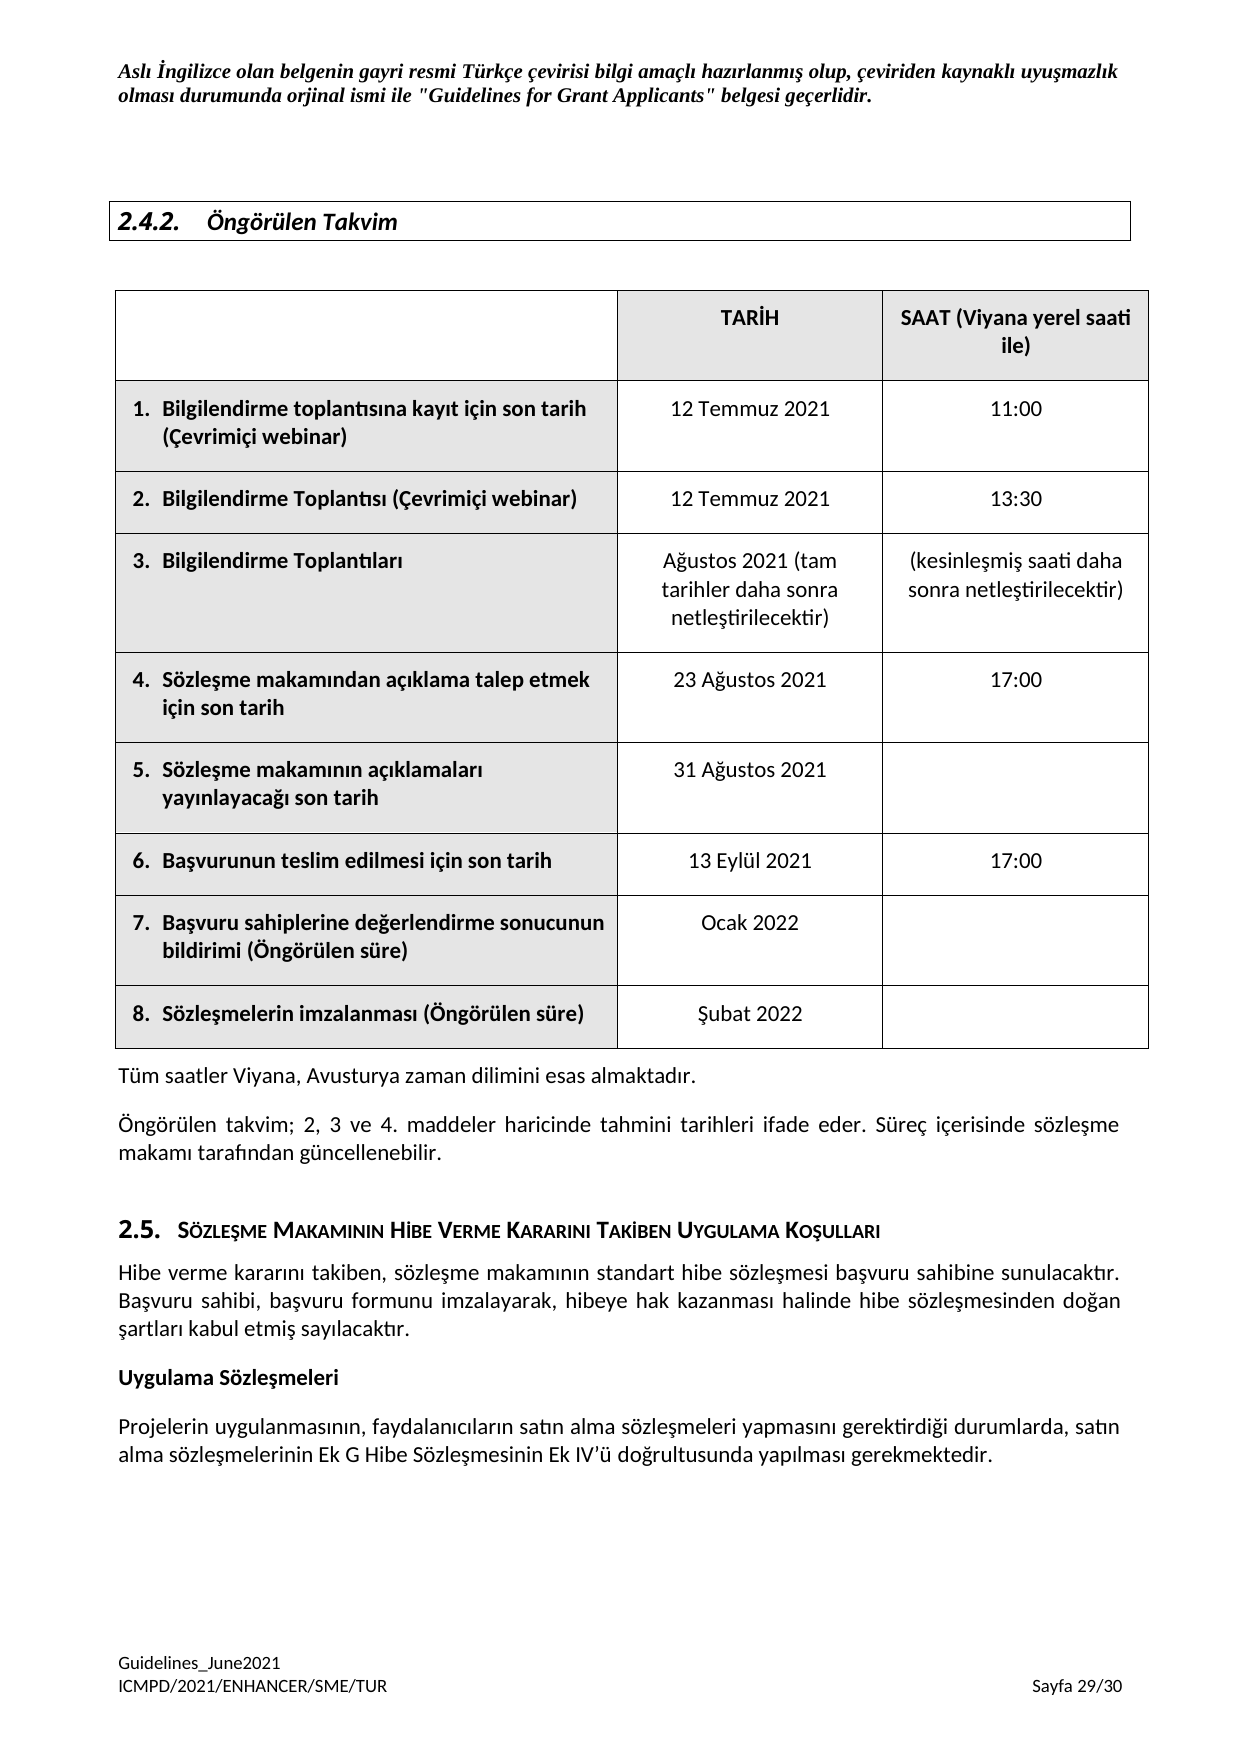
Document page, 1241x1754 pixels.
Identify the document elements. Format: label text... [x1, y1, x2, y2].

table_cell Bilgilendirme Toplantısı (Çevrimiçi webinar) [116, 472, 617, 533]
table_header TARİH [618, 291, 882, 380]
table_cell 13 Eylül 2021 [618, 834, 882, 895]
table_cell Bilgilendirme toplantısına kayıt için son tarih (Çevrimiçi webinar) [116, 381, 617, 471]
text Hibe verme kararını takiben, sözleşme makamının standart hibe sözleşmesi başvuru sahibine sunulacaktır. Başvuru sahibi, başvuru formunu imzalayarak, hibeye hak kazanması halinde hibe sözleşmesinden doğan şartları kabul etmiş sayılacaktır. [118, 1258, 1122, 1342]
text Sözleşme Makamının Hibe Verme Kararını Takiben Uygulama Koşulları [118, 1212, 1122, 1246]
text Öngörülen Takvim [110, 202, 1130, 240]
table_cell 11:00 [883, 381, 1148, 471]
table_header SAAT (Viyana yerel saati ile) [883, 291, 1148, 380]
text Projelerin uygulanmasının, faydalanıcıların satın alma sözleşmeleri yapmasını gerektirdiği durumlarda, satın alma sözleşmelerinin Ek G Hibe Sözleşmesinin Ek IV’ü doğrultusunda yapılması gerekmektedir. [118, 1412, 1122, 1468]
table_cell 31 Ağustos 2021 [618, 743, 882, 832]
table_header [116, 291, 617, 380]
table_cell [883, 896, 1148, 985]
table_cell [883, 986, 1148, 1048]
table_cell [883, 743, 1148, 832]
table_cell Şubat 2022 [618, 986, 882, 1048]
table_cell 13:30 [883, 472, 1148, 533]
table_cell 17:00 [883, 653, 1148, 742]
table_cell Ağustos 2021 (tam tarihler daha sonra netleştirilecektir) [618, 534, 882, 652]
table_cell 17:00 [883, 834, 1148, 895]
table_cell 12 Temmuz 2021 [618, 381, 882, 471]
table_cell (kesinleşmiş saati daha sonra netleştirilecektir) [883, 534, 1148, 652]
table_cell Ocak 2022 [618, 896, 882, 985]
table_cell Bilgilendirme Toplantıları [116, 534, 617, 652]
table_cell 23 Ağustos 2021 [618, 653, 882, 742]
table_cell Başvurunun teslim edilmesi için son tarih [116, 834, 617, 895]
text Uygulama Sözleşmeleri [118, 1363, 1122, 1391]
table_cell 12 Temmuz 2021 [618, 472, 882, 533]
table_cell Sözleşme makamından açıklama talep etmek için son tarih [116, 653, 617, 742]
table_cell Sözleşme makamının açıklamaları yayınlayacağı son tarih [116, 743, 617, 832]
text Öngörülen takvim; 2, 3 ve 4. maddeler haricinde tahmini tarihleri ifade eder. Süreç içerisinde sözleşme makamı tarafından güncellenebilir. [118, 1110, 1122, 1166]
table_cell Sözleşmelerin imzalanması (Öngörülen süre) [116, 986, 617, 1048]
text Tüm saatler Viyana, Avusturya zaman dilimini esas almaktadır. [118, 1061, 1122, 1089]
table_cell Başvuru sahiplerine değerlendirme sonucunun bildirimi (Öngörülen süre) [116, 896, 617, 985]
